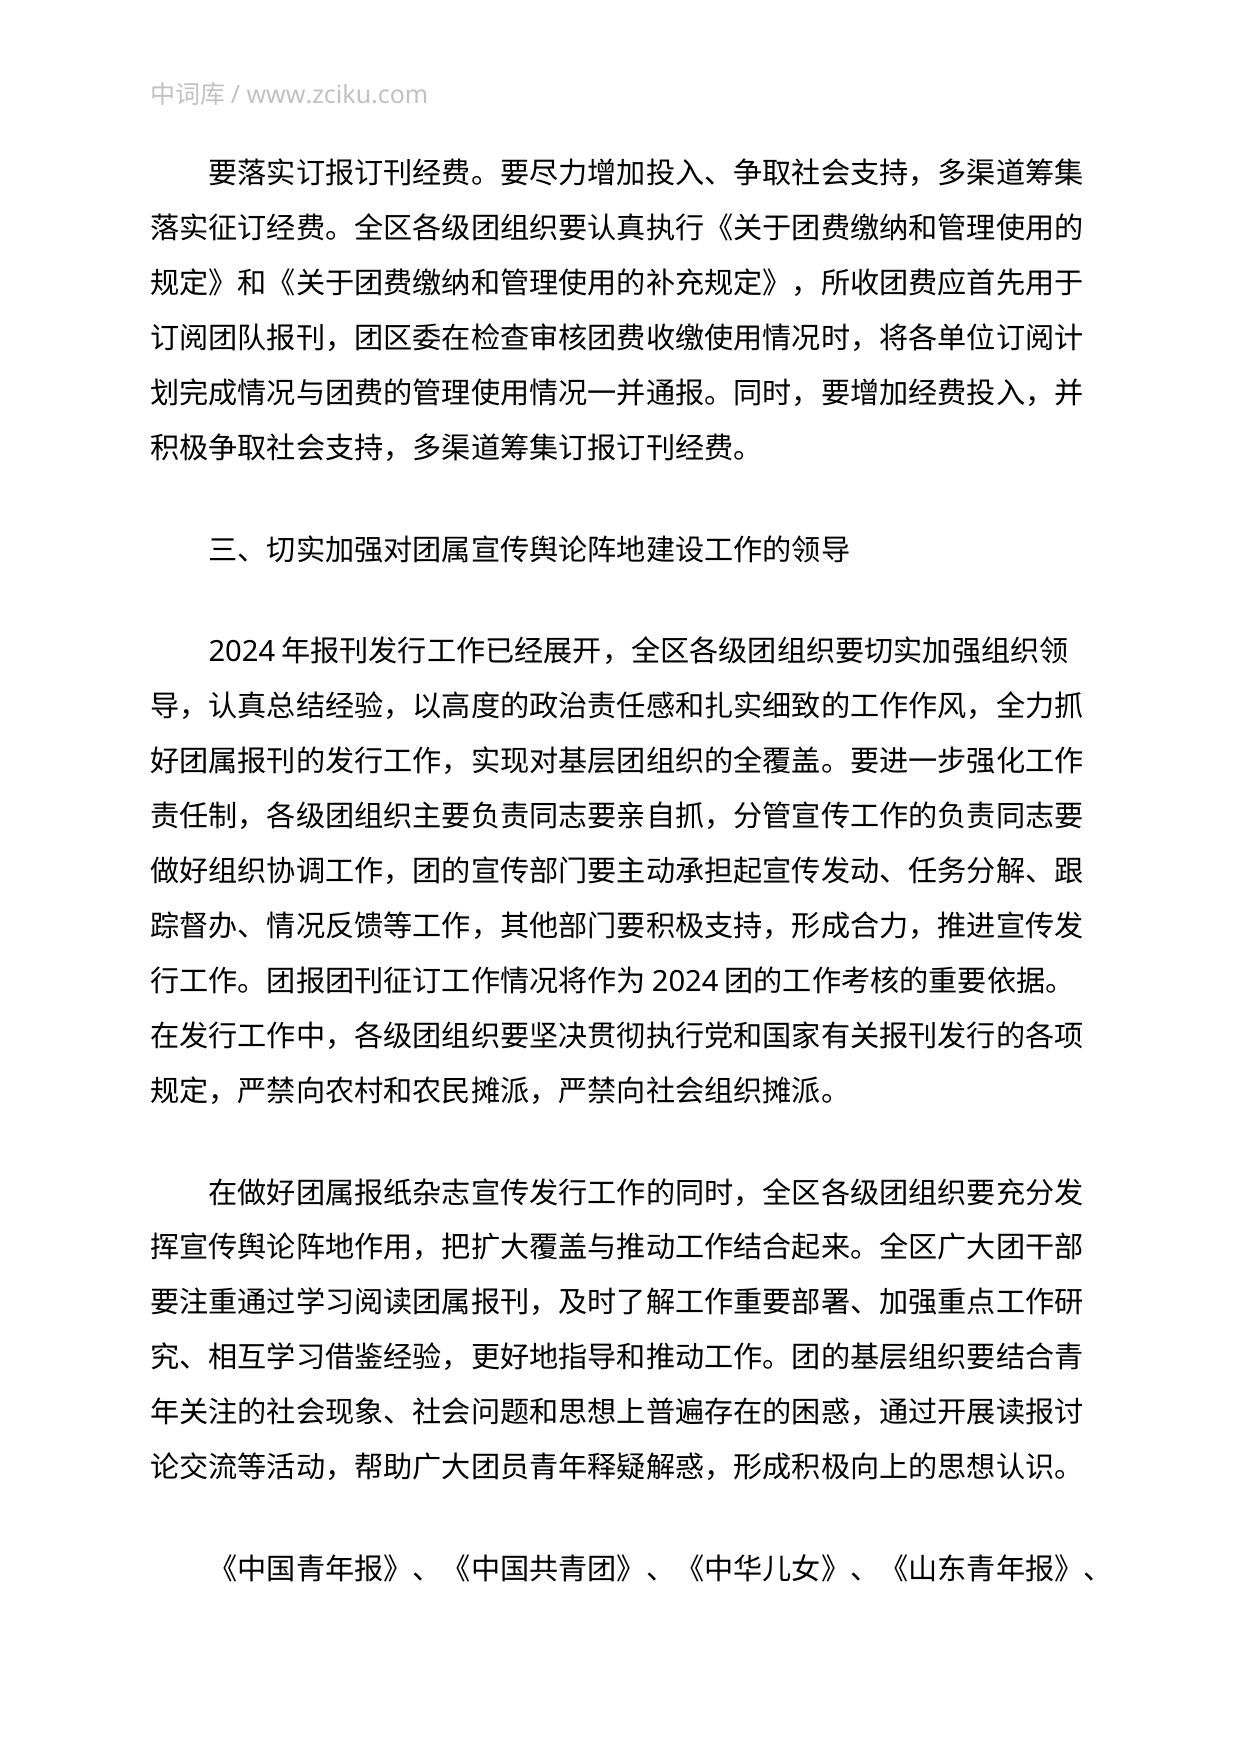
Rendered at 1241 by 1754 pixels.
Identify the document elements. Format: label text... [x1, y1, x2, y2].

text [150, 1545, 1090, 1588]
text 要落实订报订刊经费。要尽力增加投入、争取社会支持，多渠道筹集落实征订经费。全区各级团组织要认真执行《关于团费缴纳和管理使用的规定》和《关于团费缴纳和管理使用的补充规定》，所收团费应首先用于订阅团队报刊，团区委在检查审核团费收缴使用情况时，将各单位订阅计划完成情况与团费的管理使用情况一并通报。同时，要增加经费投入，并积极争取社会支持，多渠道筹集订报订刊经费。 [150, 150, 1090, 467]
text 三、切实加强对团属宣传舆论阵地建设工作的领导 [150, 526, 1090, 568]
text 在做好团属报纸杂志宣传发行工作的同时，全区各级团组织要充分发挥宣传舆论阵地作用，把扩大覆盖与推动工作结合起来。全区广大团干部要注重通过学习阅读团属报刊，及时了解工作重要部署、加强重点工作研究、相互学习借鉴经验，更好地指导和推动工作。团的基层组织要结合青年关注的社会现象、社会问题和思想上普遍存在的困惑，通过开展读报讨论交流等活动，帮助广大团员青年释疑解惑，形成积极向上的思想认识。 [150, 1169, 1090, 1486]
text 2024年报刊发行工作已经展开，全区各级团组织要切实加强组织领导，认真总结经验，以高度的政治责任感和扎实细致的工作作风，全力抓好团属报刊的发行工作，实现对基层团组织的全覆盖。要进一步强化工作责任制，各级团组织主要负责同志要亲自抓，分管宣传工作的负责同志要做好组织协调工作，团的宣传部门要主动承担起宣传发动、任务分解、跟踪督办、情况反馈等工作，其他部门要积极支持，形成合力，推进宣传发行工作。团报团刊征订工作情况将作为2024团的工作考核的重要依据。在发行工作中，各级团组织要坚决贯彻执行党和国家有关报刊发行的各项规定，严禁向农村和农民摊派，严禁向社会组织摊派。 [150, 628, 1090, 1110]
